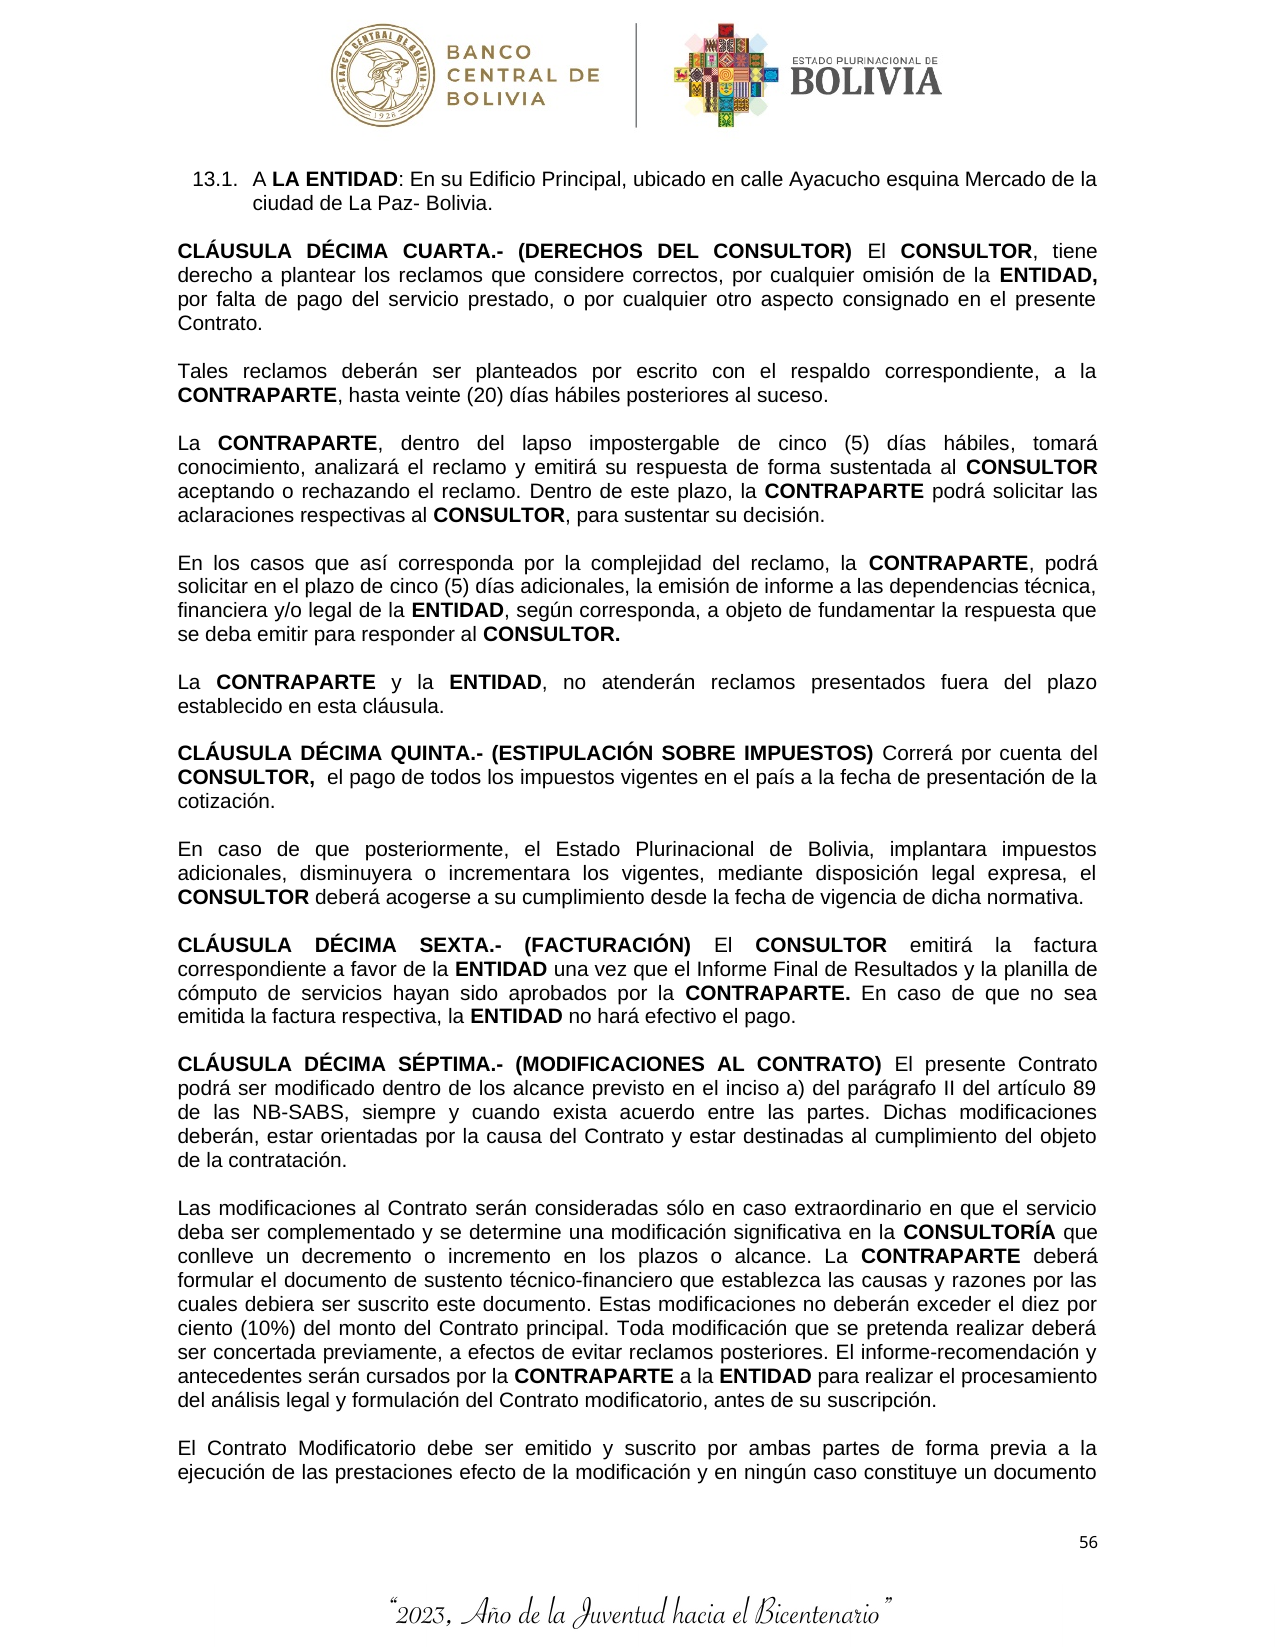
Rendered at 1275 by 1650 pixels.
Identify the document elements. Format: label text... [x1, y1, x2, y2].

picture [3, 1584, 1275, 1647]
text La CONTRAPARTE, dentro del lapso impostergable de cinco (5) días hábiles, tomará conocimiento, analizará el reclamo y emitirá su respuesta de forma sustentada al CONSULTOR aceptando o rechazando el reclamo. Dentro de este plazo, la CONTRAPARTE podrá solicitar las aclaraciones respectivas al CONSULTOR, para sustentar su decisión. [177, 431, 1098, 526]
text En los casos que así corresponda por la complejidad del reclamo, la CONTRAPARTE, podrá solicitar en el plazo de cinco (5) días adicionales, la emisión de informe a las dependencias técnica, financiera y/o legal de la ENTIDAD, según corresponda, a objeto de fundamentar la respuesta que se deba emitir para responder al CONSULTOR. [177, 550, 1098, 646]
text CLÁUSULA DÉCIMA SEXTA.- (FACTURACIÓN) El CONSULTOR emitirá la factura correspondiente a favor de la ENTIDAD una vez que el Informe Final de Resultados y la planilla de cómputo de servicios hayan sido aprobados por la CONTRAPARTE. En caso de que no sea emitida la factura respectiva, la ENTIDAD no hará efectivo el pago. [177, 932, 1098, 1028]
text CLÁUSULA DÉCIMA SÉPTIMA.- (MODIFICACIONES AL CONTRATO) El presente Contrato podrá ser modificado dentro de los alcance previsto en el inciso a) del parágrafo II del artículo 89 de las NB-SABS, siempre y cuando exista acuerdo entre las partes. Dichas modificaciones deberán, estar orientadas por la causa del Contrato y estar destinadas al cumplimiento del objeto de la contratación. [177, 1052, 1098, 1172]
text CLÁUSULA DÉCIMA QUINTA.- (ESTIPULACIÓN SOBRE IMPUESTOS) Correrá por cuenta del CONSULTOR, el pago de todos los impuestos vigentes en el país a la fecha de presentación de la cotización. [177, 741, 1098, 813]
text CLÁUSULA DÉCIMA CUARTA.- (DERECHOS DEL CONSULTOR) El CONSULTOR, tiene derecho a plantear los reclamos que considere correctos, por cualquier omisión de la ENTIDAD, por falta de pago del servicio prestado, o por cualquier otro aspecto consignado en el presente Contrato. [177, 239, 1098, 335]
text La CONTRAPARTE y la ENTIDAD, no atenderán reclamos presentados fuera del plazo establecido en esta cláusula. [177, 670, 1098, 718]
picture [0, 5, 1272, 166]
list A LA ENTIDAD: En su Edificio Principal, ubicado en calle Ayacucho esquina Mercado de la ciudad de La Paz- Bolivia. [192, 148, 1098, 215]
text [177, 1436, 1098, 1483]
text En caso de que posteriormente, el Estado Plurinacional de Bolivia, implantara impuestos adicionales, disminuyera o incrementara los vigentes, mediante disposición legal expresa, el CONSULTOR deberá acogerse a su cumplimiento desde la fecha de vigencia de dicha normativa. [177, 837, 1098, 908]
text Tales reclamos deberán ser planteados por escrito con el respaldo correspondiente, a la CONTRAPARTE, hasta veinte (20) días hábiles posteriores al suceso. [177, 359, 1098, 407]
text Las modificaciones al Contrato serán consideradas sólo en caso extraordinario en que el servicio deba ser complementado y se determine una modificación significativa en la CONSULTORÍA que conlleve un decremento o incremento en los plazos o alcance. La CONTRAPARTE deberá formular el documento de sustento técnico-financiero que establezca las causas y razones por las cuales debiera ser suscrito este documento. Estas modificaciones no deberán exceder el diez por ciento (10%) del monto del Contrato principal. Toda modificación que se pretenda realizar deberá ser concertada previamente, a efectos de evitar reclamos posteriores. El informe-recomendación y antecedentes serán cursados por la CONTRAPARTE a la ENTIDAD para realizar el procesamiento del análisis legal y formulación del Contrato modificatorio, antes de su suscripción. [177, 1196, 1098, 1412]
